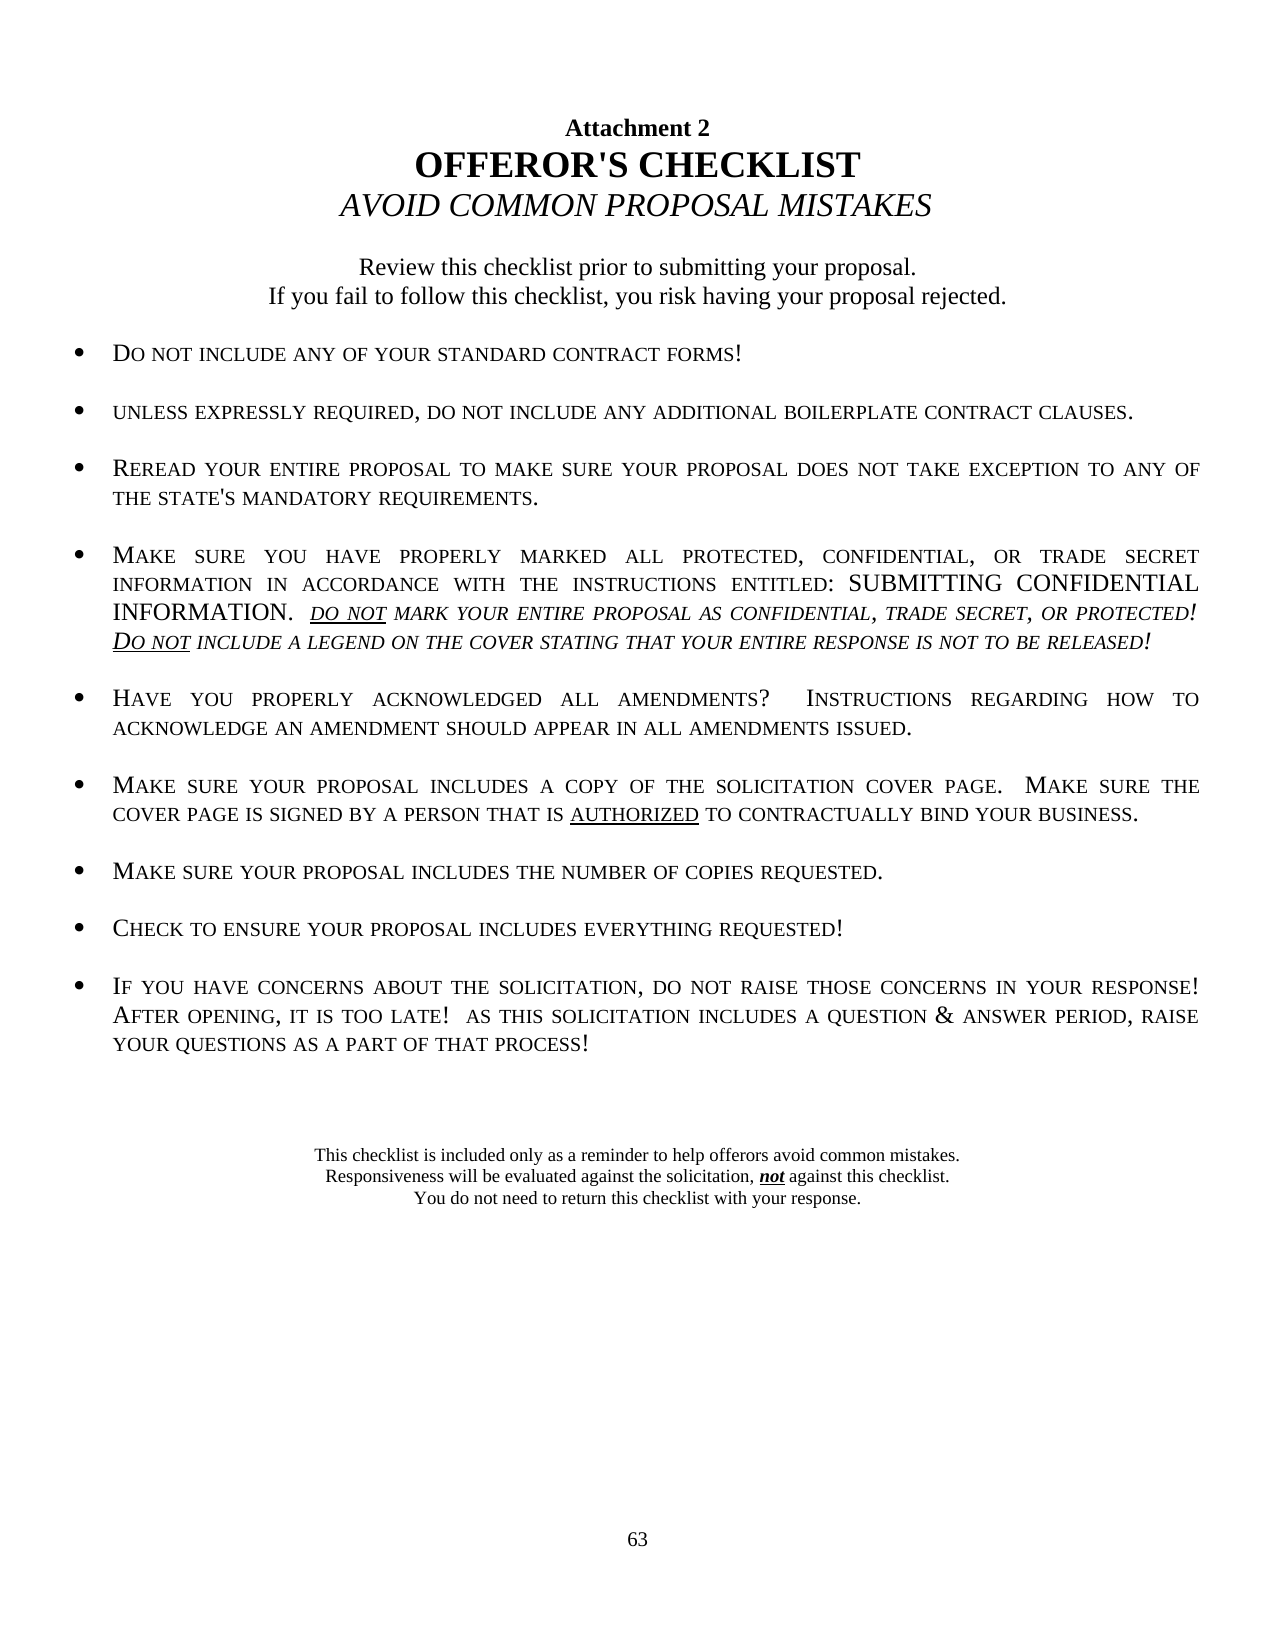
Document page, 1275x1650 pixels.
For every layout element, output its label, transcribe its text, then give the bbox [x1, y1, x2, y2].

text Review this checklist prior to submitting your proposal. [75, 252, 1200, 281]
text Responsiveness will be evaluated against the solicitation, not against this checklist. [150, 1165, 1125, 1187]
list Do not include any of your standard contract forms! [75, 338, 1200, 367]
text If you fail to follow this checklist, you risk having your proposal rejected. [75, 281, 1200, 310]
list Reread your entire proposal to make sure your proposal does not take exception to any of the state's mandatory requirements. [75, 453, 1200, 511]
text Attachment 2 [75, 113, 1200, 142]
text This checklist is included only as a reminder to help offerors avoid common mistakes. [150, 1143, 1125, 1165]
list Make sure you have properly marked all protected, confidential, or trade secret information in accordance with the instructions entitled: SUBMITTING CONFIDENTIAL INFORMATION. do not mark your entire proposal as confidential, trade secret, or protected! Do not include a legend on the cover stating that your entire response is not to be released! [75, 540, 1200, 655]
list If you have concerns about the solicitation, do not raise those concerns in your response! After opening, it is too late! as this solicitation includes a question & answer period, raise your questions as a part of that process! [75, 971, 1200, 1057]
list unless expressly required, do not include any additional boilerplate contract clauses. [75, 396, 1200, 425]
list Check to ensure your proposal includes everything requested! [75, 913, 1200, 942]
text You do not need to return this checklist with your response. [150, 1187, 1125, 1208]
text AVOID COMMON PROPOSAL MISTAKES [75, 185, 1200, 223]
text OFFEROR'S CHECKLIST [75, 142, 1200, 185]
list Have you properly acknowledged all amendments? Instructions regarding how to acknowledge an amendment should appear in all amendments issued. [75, 683, 1200, 741]
list Make sure your proposal includes the number of copies requested. [75, 856, 1200, 885]
list Make sure your proposal includes a copy of the solicitation cover page. Make sure the cover page is signed by a person that is authorized to contractually bind your business. [75, 770, 1200, 827]
